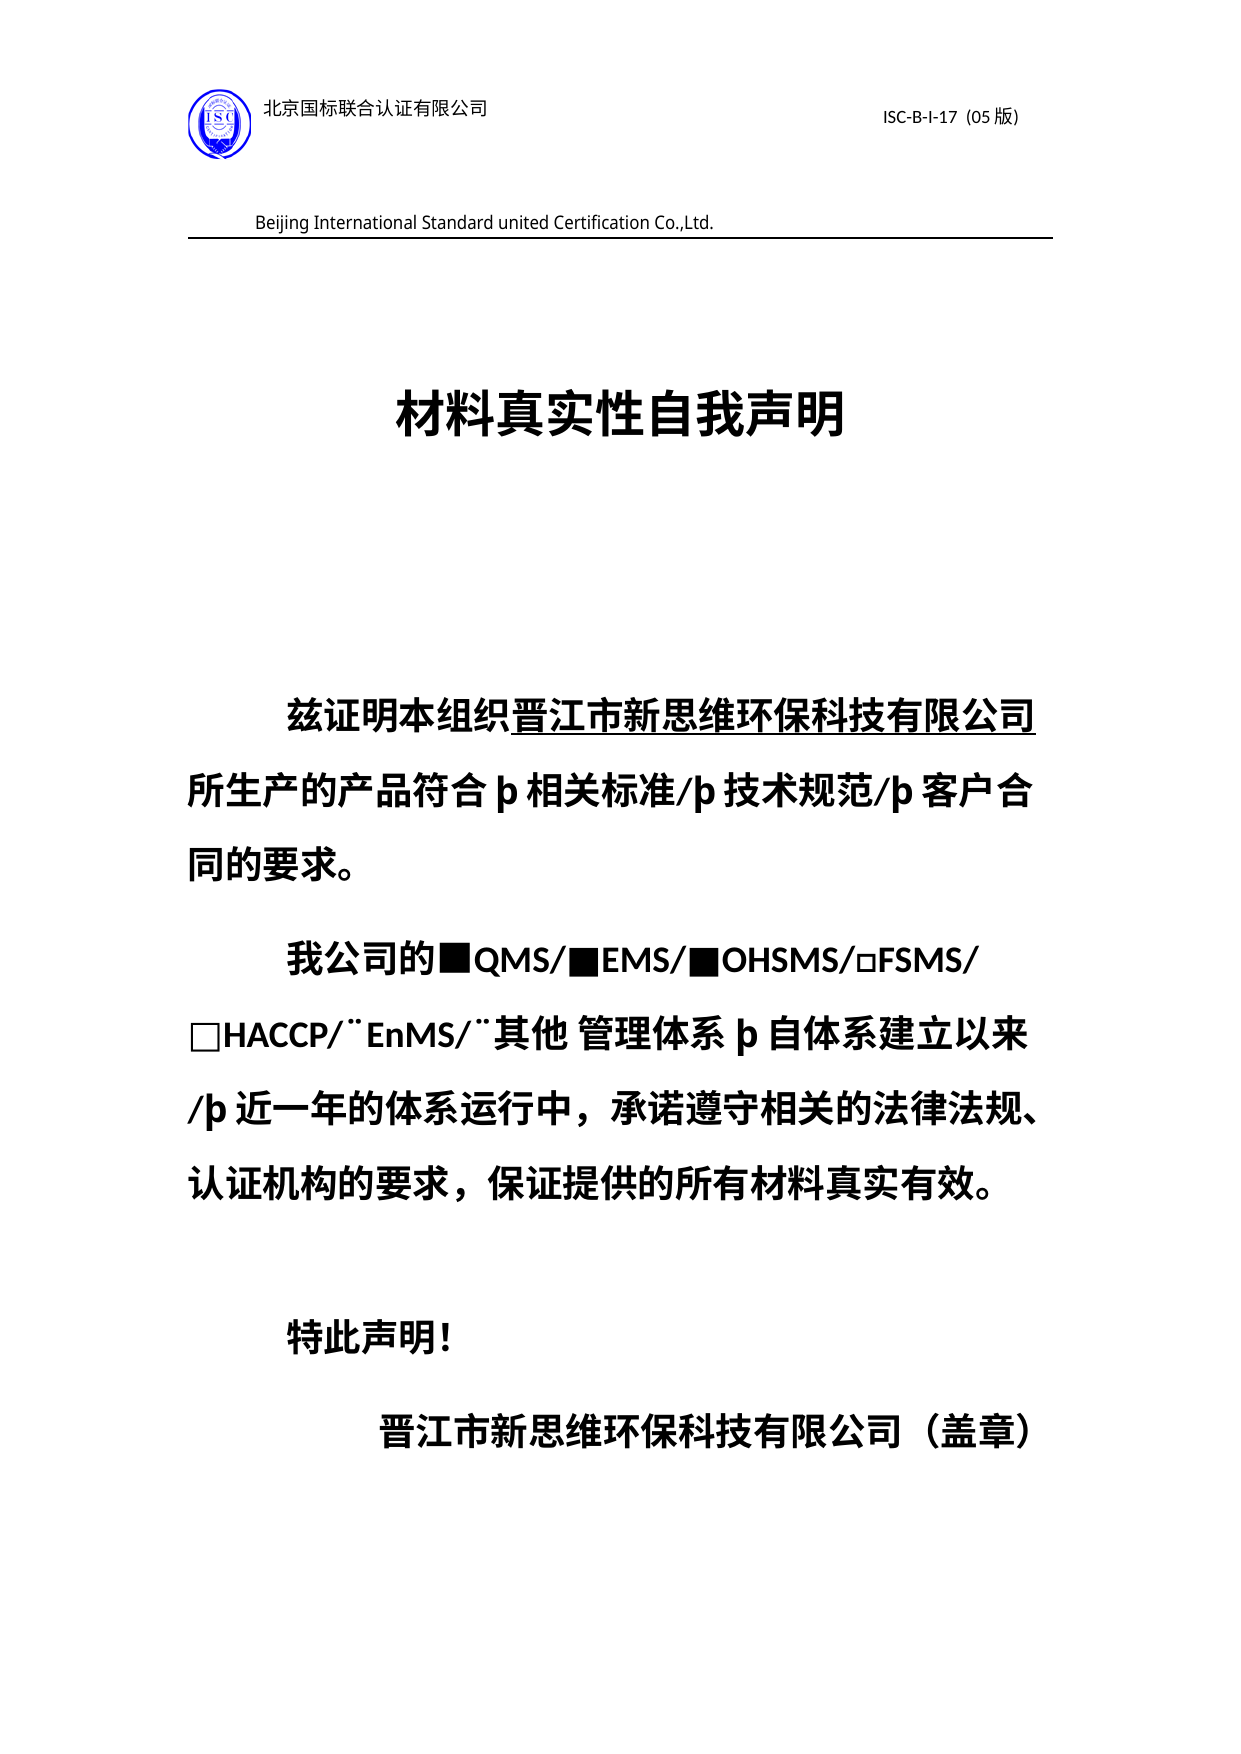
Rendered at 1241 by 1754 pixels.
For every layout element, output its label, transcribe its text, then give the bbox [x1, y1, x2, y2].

picture [187, 89, 251, 158]
text 特此声明！ [187, 1302, 1053, 1367]
text 兹证明本组织晋江市新思维环保科技有限公司所生产的产品符合þ相关标准/þ技术规范/þ客户合同的要求。 [187, 681, 1053, 895]
text 材料真实性自我声明 [187, 362, 1053, 459]
text 我公司的■QMS/■EMS/■OHSMS/□FSMS/ □HACCP/¨EnMS/¨其他 管理体系þ自体系建立以来/þ近一年的体系运行中，承诺遵守相关的法律法规、认证机构的要求，保证提供的所有材料真实有效。 [187, 924, 1053, 1213]
text 晋江市新思维环保科技有限公司（盖章） [187, 1396, 1053, 1461]
